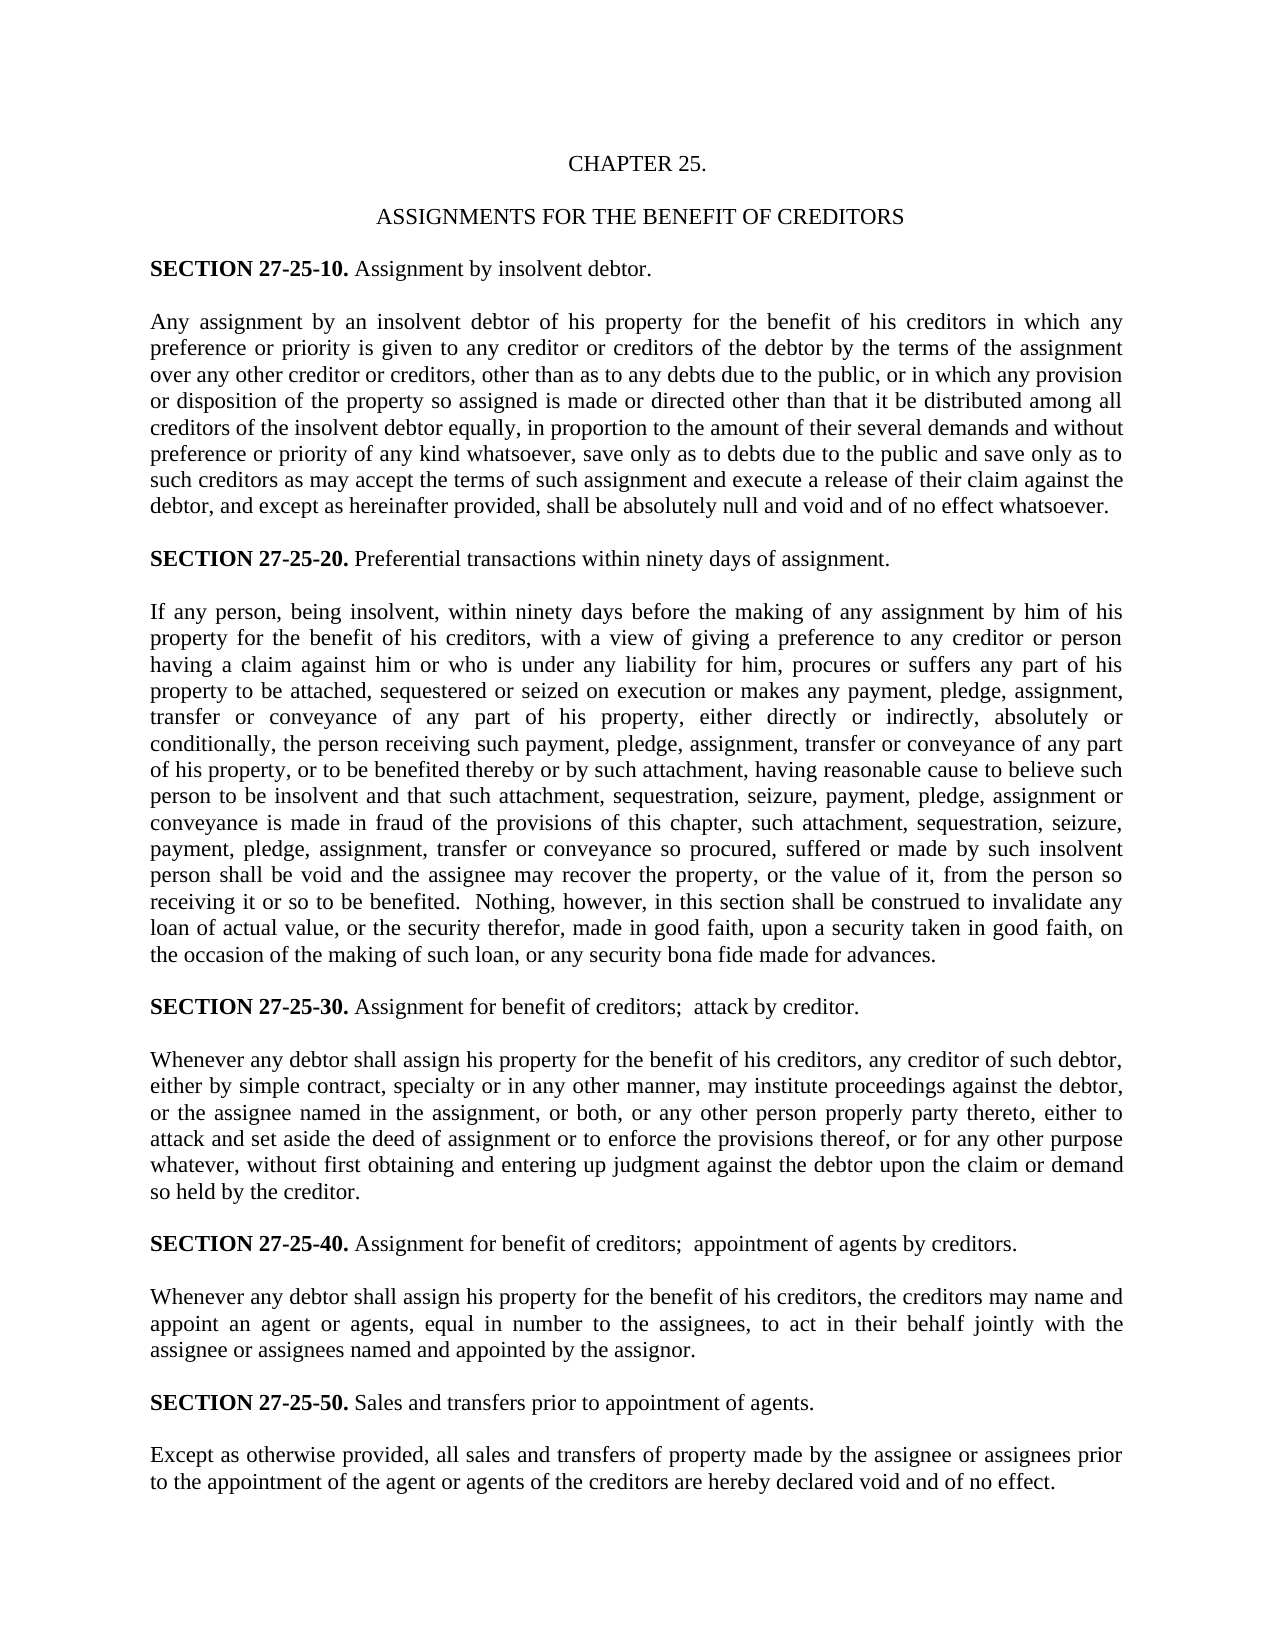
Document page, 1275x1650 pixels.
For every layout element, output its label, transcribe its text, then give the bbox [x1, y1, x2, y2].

text SECTION 27-25-40. Assignment for benefit of creditors; appointment of agents by creditors. [150, 1231, 1125, 1257]
text Whenever any debtor shall assign his property for the benefit of his creditors, any creditor of such debtor, either by simple contract, specialty or in any other manner, may institute proceedings against the debtor, or the assignee named in the assignment, or both, or any other person properly party thereto, either to attack and set aside the deed of assignment or to enforce the provisions thereof, or for any other purpose whatever, without first obtaining and entering up judgment against the debtor upon the claim or demand so held by the creditor. [150, 1046, 1125, 1204]
text SECTION 27-25-50. Sales and transfers prior to appointment of agents. [150, 1389, 1125, 1415]
text Whenever any debtor shall assign his property for the benefit of his creditors, the creditors may name and appoint an agent or agents, equal in number to the assignees, to act in their behalf jointly with the assignee or assignees named and appointed by the assignor. [150, 1283, 1125, 1362]
text SECTION 27-25-30. Assignment for benefit of creditors; attack by creditor. [150, 993, 1125, 1020]
text Any assignment by an insolvent debtor of his property for the benefit of his creditors in which any preference or priority is given to any creditor or creditors of the debtor by the terms of the assignment over any other creditor or creditors, other than as to any debts due to the public, or in which any provision or disposition of the property so assigned is made or directed other than that it be distributed among all creditors of the insolvent debtor equally, in proportion to the amount of their several demands and without preference or priority of any kind whatsoever, save only as to debts due to the public and save only as to such creditors as may accept the terms of such assignment and execute a release of their claim against the debtor, and except as hereinafter provided, shall be absolutely null and void and of no effect whatsoever. [150, 308, 1125, 519]
text ASSIGNMENTS FOR THE BENEFIT OF CREDITORS [150, 203, 1125, 229]
text If any person, being insolvent, within ninety days before the making of any assignment by him of his property for the benefit of his creditors, with a view of giving a preference to any creditor or person having a claim against him or who is under any liability for him, procures or suffers any part of his property to be attached, sequestered or seized on execution or makes any payment, pledge, assignment, transfer or conveyance of any part of his property, either directly or indirectly, absolutely or conditionally, the person receiving such payment, pledge, assignment, transfer or conveyance of any part of his property, or to be benefited thereby or by such attachment, having reasonable cause to believe such person to be insolvent and that such attachment, sequestration, seizure, payment, pledge, assignment or conveyance is made in fraud of the provisions of this chapter, such attachment, sequestration, seizure, payment, pledge, assignment, transfer or conveyance so procured, suffered or made by such insolvent person shall be void and the assignee may recover the property, or the value of it, from the person so receiving it or so to be benefited. Nothing, however, in this section shall be construed to invalidate any loan of actual value, or the security therefor, made in good faith, upon a security taken in good faith, on the occasion of the making of such loan, or any security bona fide made for advances. [150, 598, 1125, 967]
text SECTION 27-25-10. Assignment by insolvent debtor. [150, 255, 1125, 282]
text SECTION 27-25-20. Preferential transactions within ninety days of assignment. [150, 545, 1125, 572]
text Except as otherwise provided, all sales and transfers of property made by the assignee or assignees prior to the appointment of the agent or agents of the creditors are hereby declared void and of no effect. [150, 1441, 1125, 1494]
text CHAPTER 25. [150, 150, 1125, 176]
